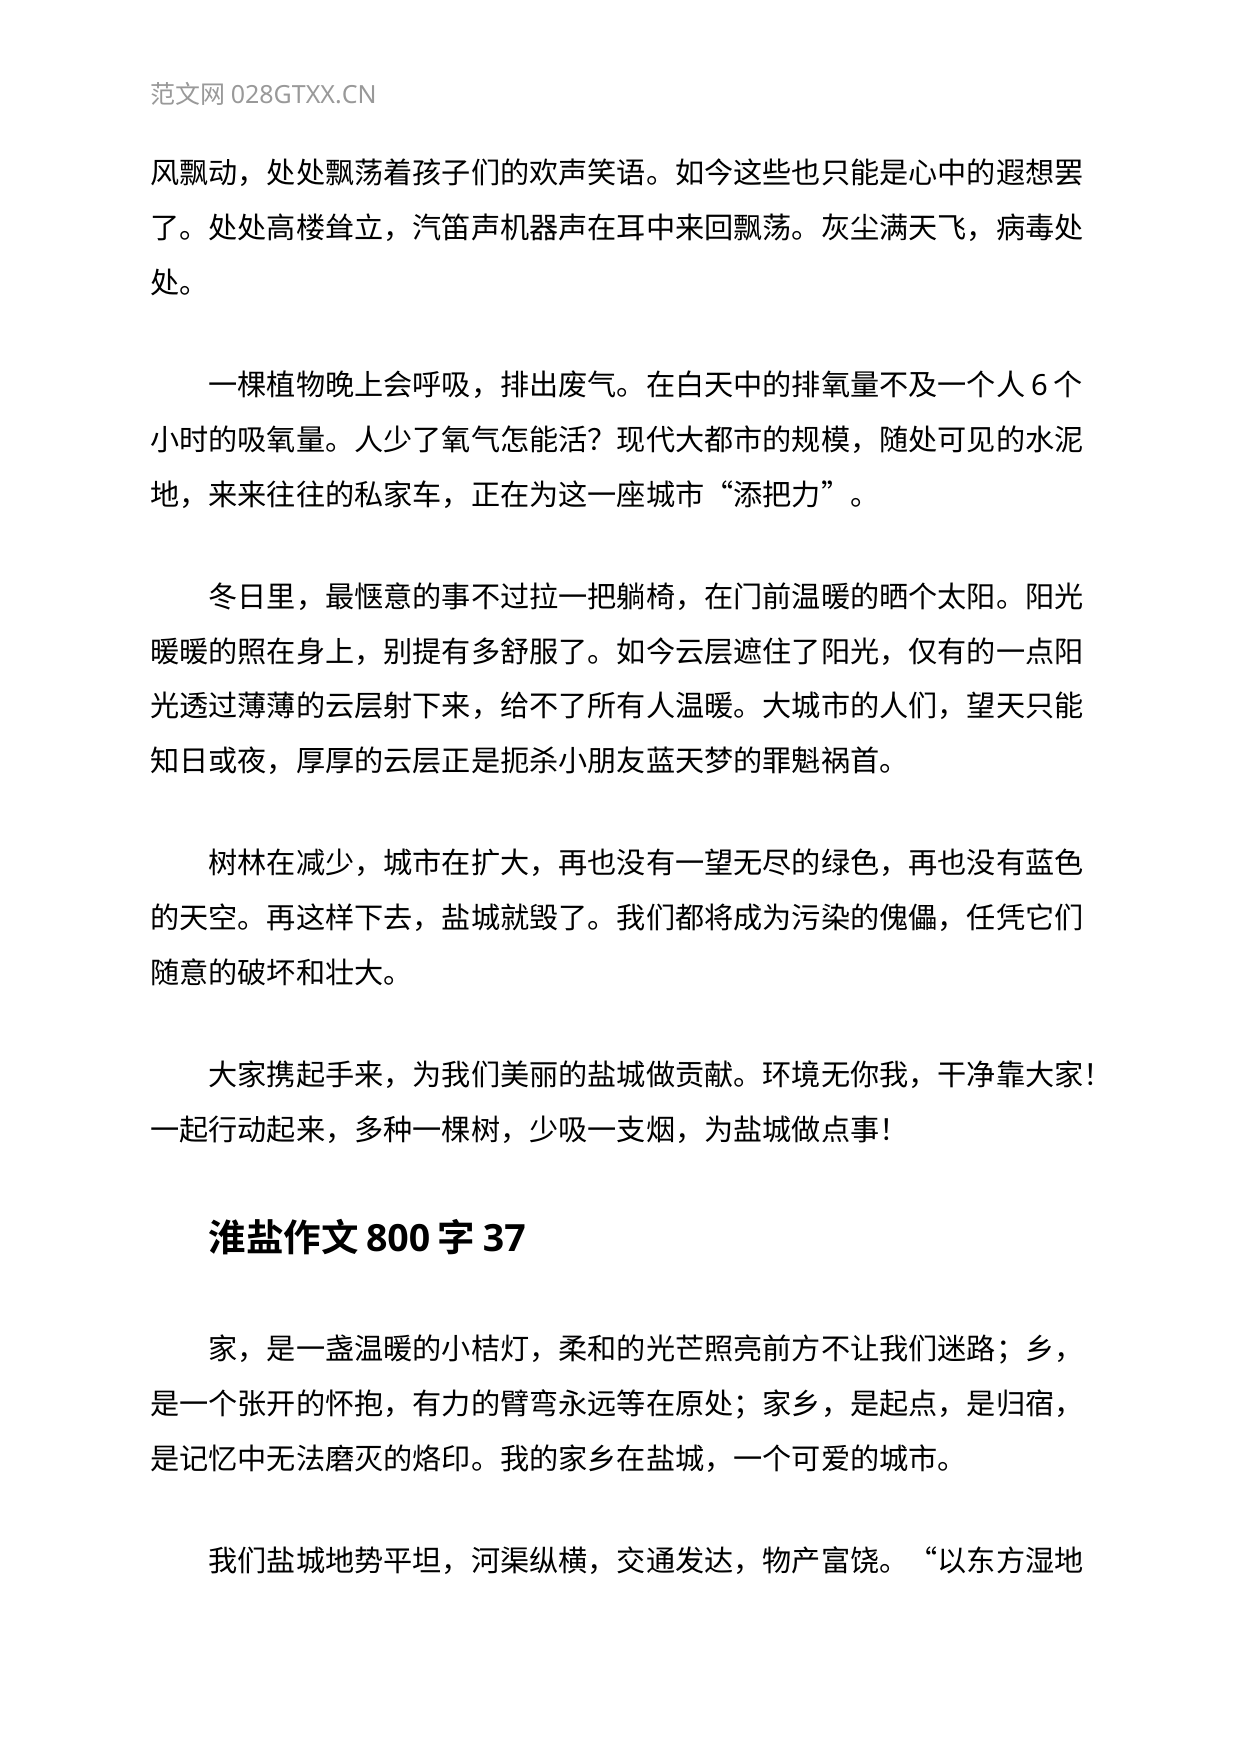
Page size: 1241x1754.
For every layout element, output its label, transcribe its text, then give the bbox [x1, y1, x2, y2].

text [150, 150, 1090, 302]
text 一棵植物晚上会呼吸，排出废气。在白天中的排氧量不及一个人6个小时的吸氧量。人少了氧气怎能活？现代大都市的规模，随处可见的水泥地，来来往往的私家车，正在为这一座城市“添把力”。 [150, 362, 1090, 514]
text 家，是一盏温暖的小桔灯，柔和的光芒照亮前方不让我们迷路；乡，是一个张开的怀抱，有力的臂弯永远等在原处；家乡，是起点，是归宿，是记忆中无法磨灭的烙印。我的家乡在盐城，一个可爱的城市。 [150, 1326, 1090, 1478]
text 大家携起手来，为我们美丽的盐城做贡献。环境无你我，干净靠大家！一起行动起来，多种一棵树，少吸一支烟，为盐城做点事！ [150, 1051, 1090, 1148]
text 冬日里，最惬意的事不过拉一把躺椅，在门前温暖的晒个太阳。阳光暖暖的照在身上，别提有多舒服了。如今云层遮住了阳光，仅有的一点阳光透过薄薄的云层射下来，给不了所有人温暖。大城市的人们，望天只能知日或夜，厚厚的云层正是扼杀小朋友蓝天梦的罪魁祸首。 [150, 573, 1090, 780]
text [150, 1537, 1090, 1579]
text 树林在减少，城市在扩大，再也没有一望无尽的绿色，再也没有蓝色的天空。再这样下去，盐城就毁了。我们都将成为污染的傀儡，任凭它们随意的破坏和壮大。 [150, 840, 1090, 992]
text 淮盐作文800字37 [150, 1208, 1090, 1262]
